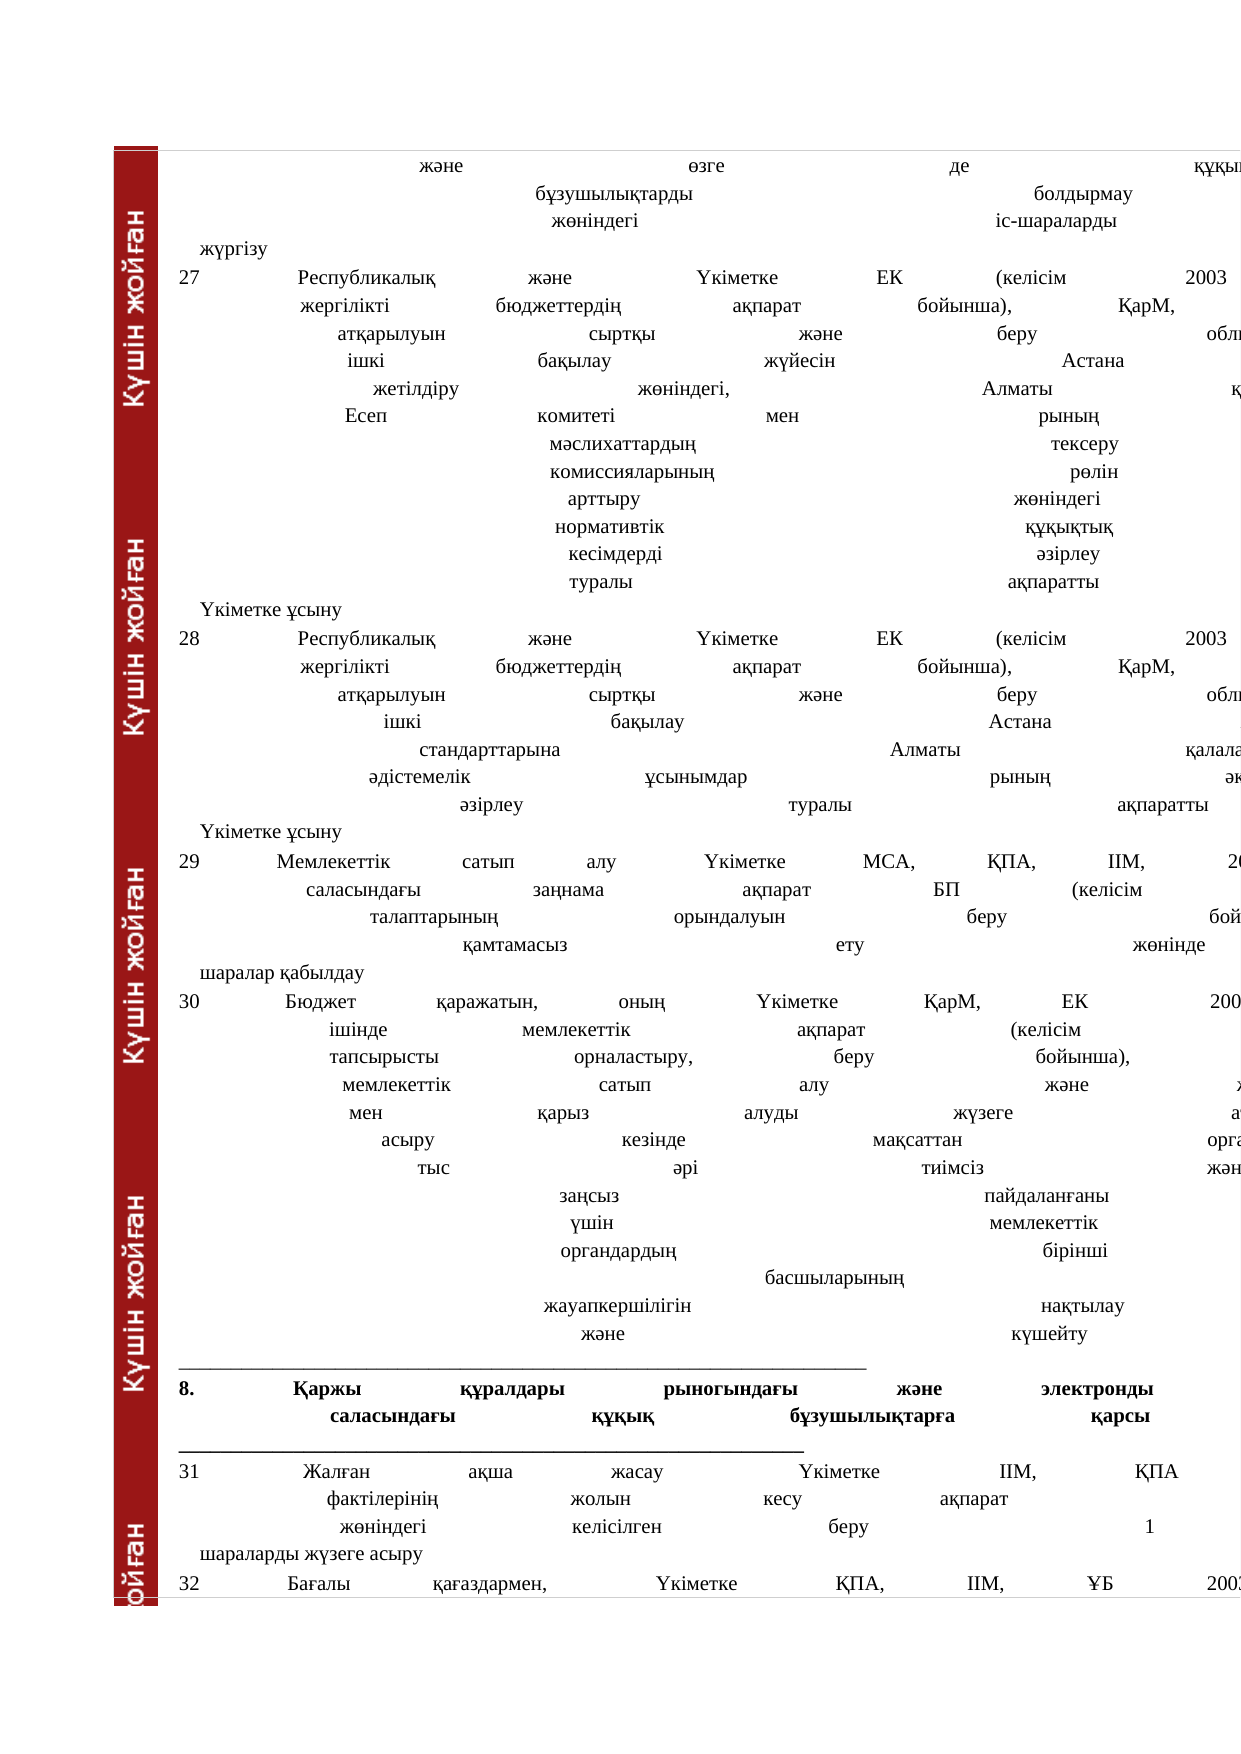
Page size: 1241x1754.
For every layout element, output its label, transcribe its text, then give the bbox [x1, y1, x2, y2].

picture [114, 1598, 158, 1606]
picture [114, 146, 158, 150]
